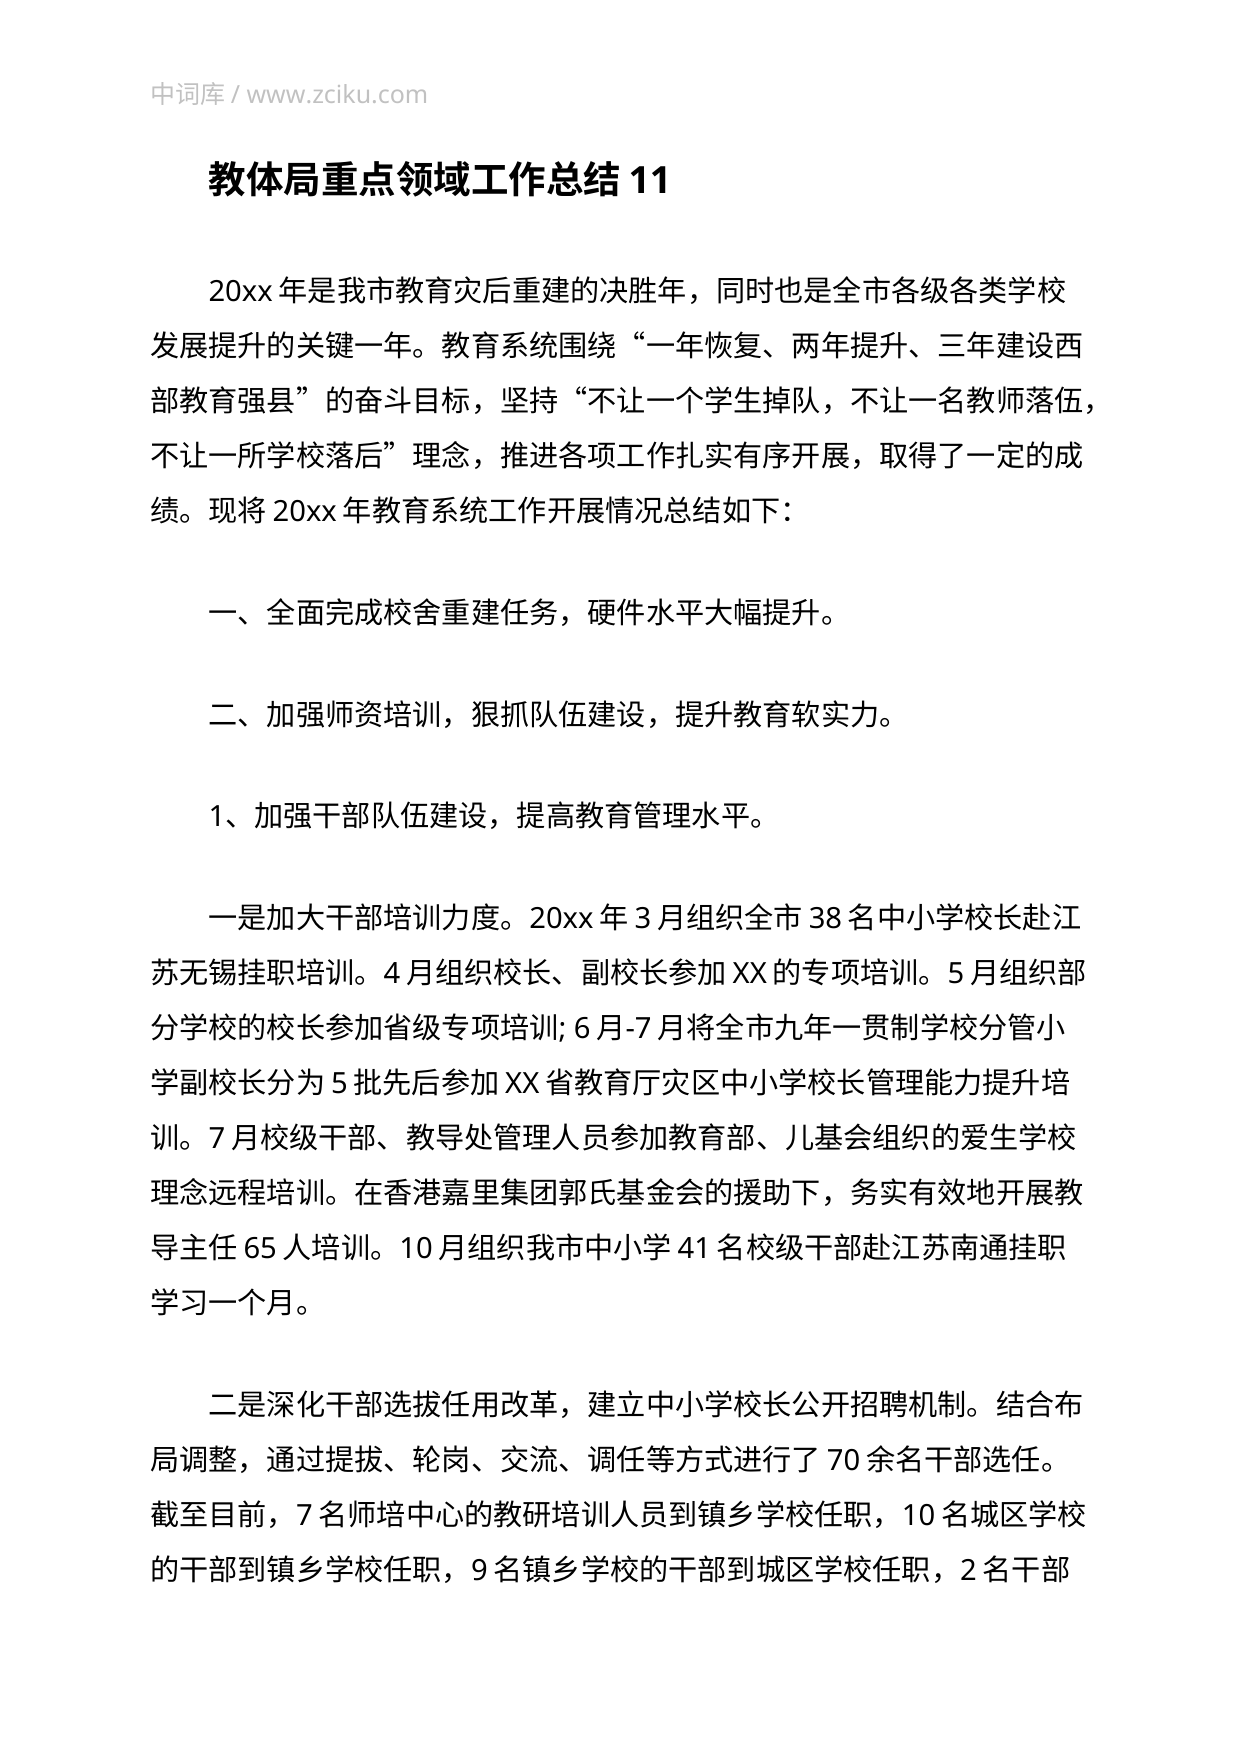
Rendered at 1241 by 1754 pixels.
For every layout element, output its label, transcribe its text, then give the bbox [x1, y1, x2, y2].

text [150, 1381, 1090, 1589]
text 二、加强师资培训，狠抓队伍建设，提升教育软实力。 [150, 691, 1090, 733]
text 20xx年是我市教育灾后重建的决胜年，同时也是全市各级各类学校发展提升的关键一年。教育系统围绕“一年恢复、两年提升、三年建设西部教育强县”的奋斗目标，坚持“不让一个学生掉队，不让一名教师落伍，不让一所学校落后”理念，推进各项工作扎实有序开展，取得了一定的成绩。现将20xx年教育系统工作开展情况总结如下： [150, 268, 1090, 530]
text 教体局重点领域工作总结11 [150, 150, 1090, 204]
text 1、加强干部队伍建设，提高教育管理水平。 [150, 793, 1090, 835]
text 一、全面完成校舍重建任务，硬件水平大幅提升。 [150, 589, 1090, 632]
text 一是加大干部培训力度。20xx年3月组织全市38名中小学校长赴江苏无锡挂职培训。4月组织校长、副校长参加XX的专项培训。5月组织部分学校的校长参加省级专项培训; 6月-7月将全市九年一贯制学校分管小学副校长分为5批先后参加XX省教育厅灾区中小学校长管理能力提升培训。7月校级干部、教导处管理人员参加教育部、儿基会组织的爱生学校理念远程培训。在香港嘉里集团郭氏基金会的援助下，务实有效地开展教导主任65人培训。10月组织我市中小学41名校级干部赴江苏南通挂职学习一个月。 [150, 895, 1090, 1322]
